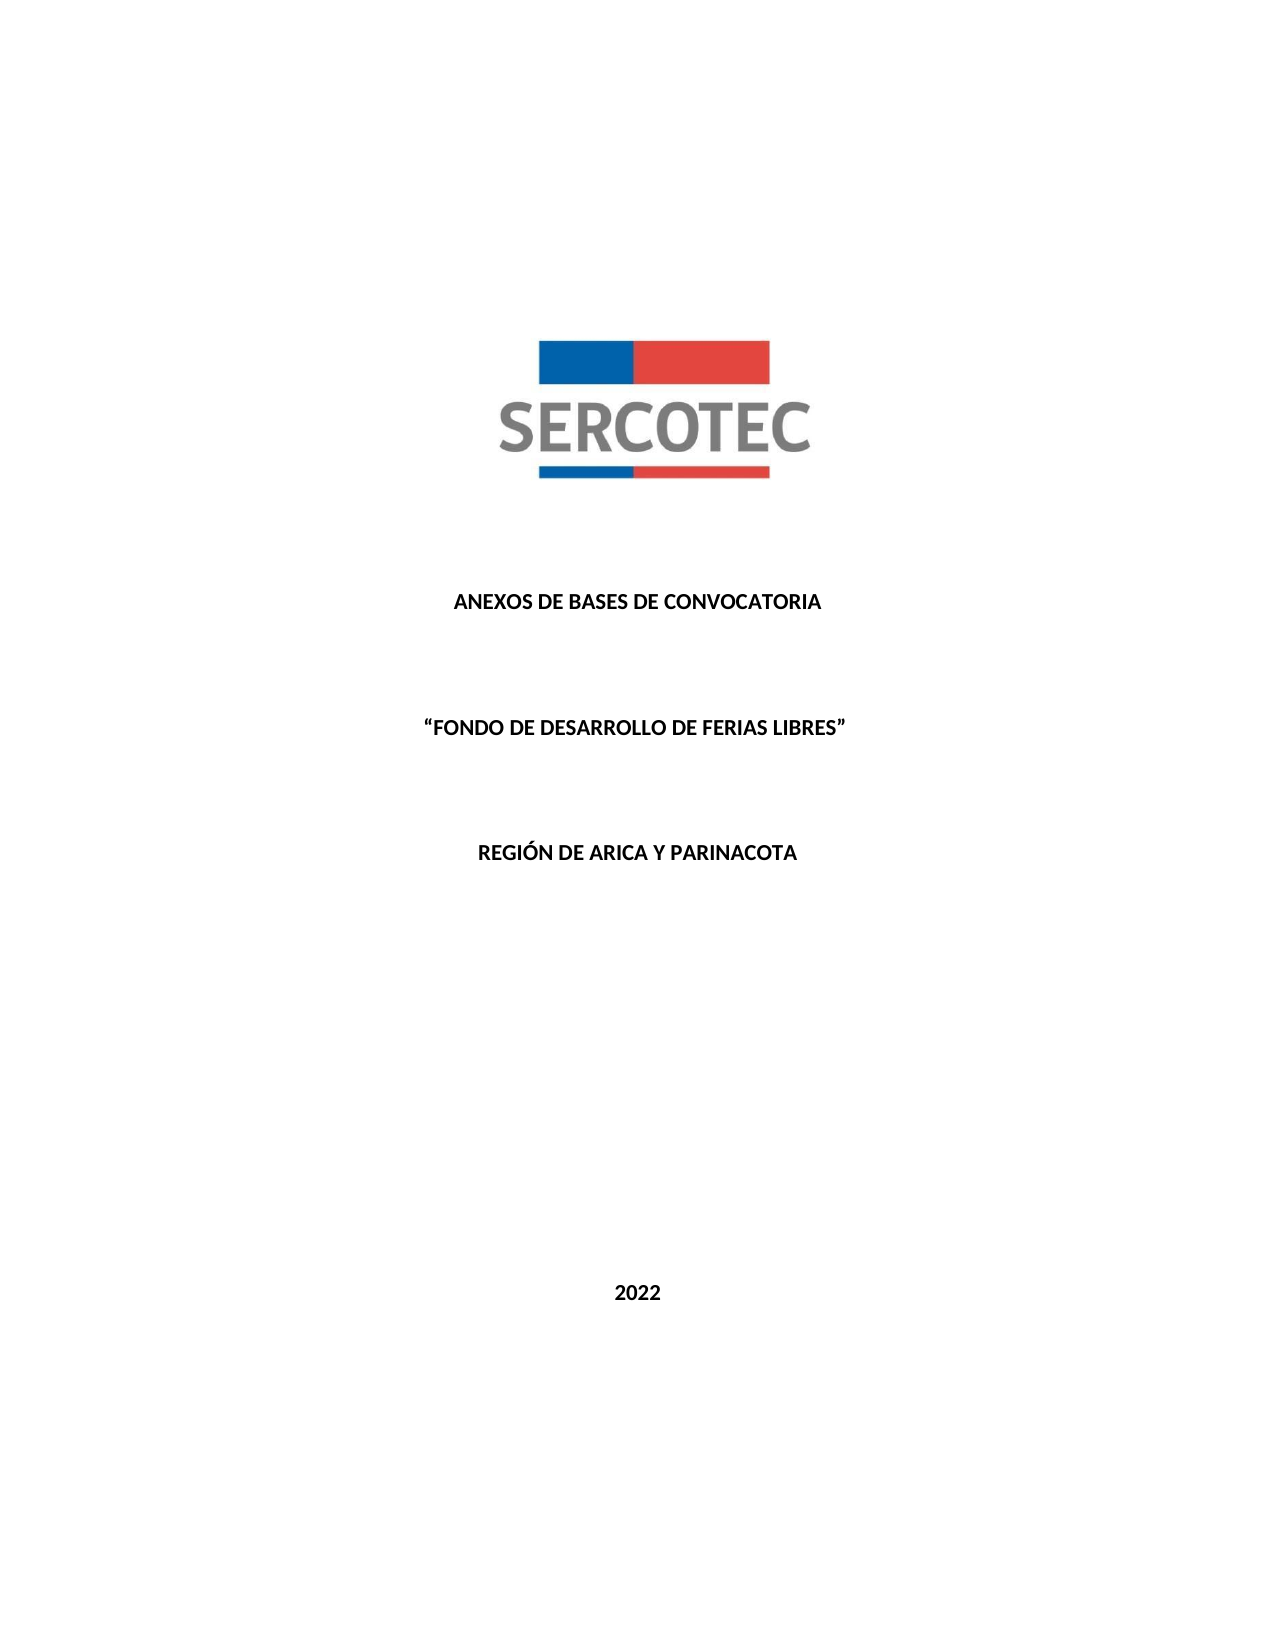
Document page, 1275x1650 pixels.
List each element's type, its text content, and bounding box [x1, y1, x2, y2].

text ANEXOS DE BASES DE CONVOCATORIA [177, 587, 1098, 615]
text REGIÓN DE ARICA Y PARINACOTA [177, 838, 1098, 867]
picture [466, 305, 844, 518]
text 2022 [177, 1278, 1098, 1306]
text “FONDO DE DESARROLLO DE FERIAS LIBRES” [177, 713, 1093, 741]
